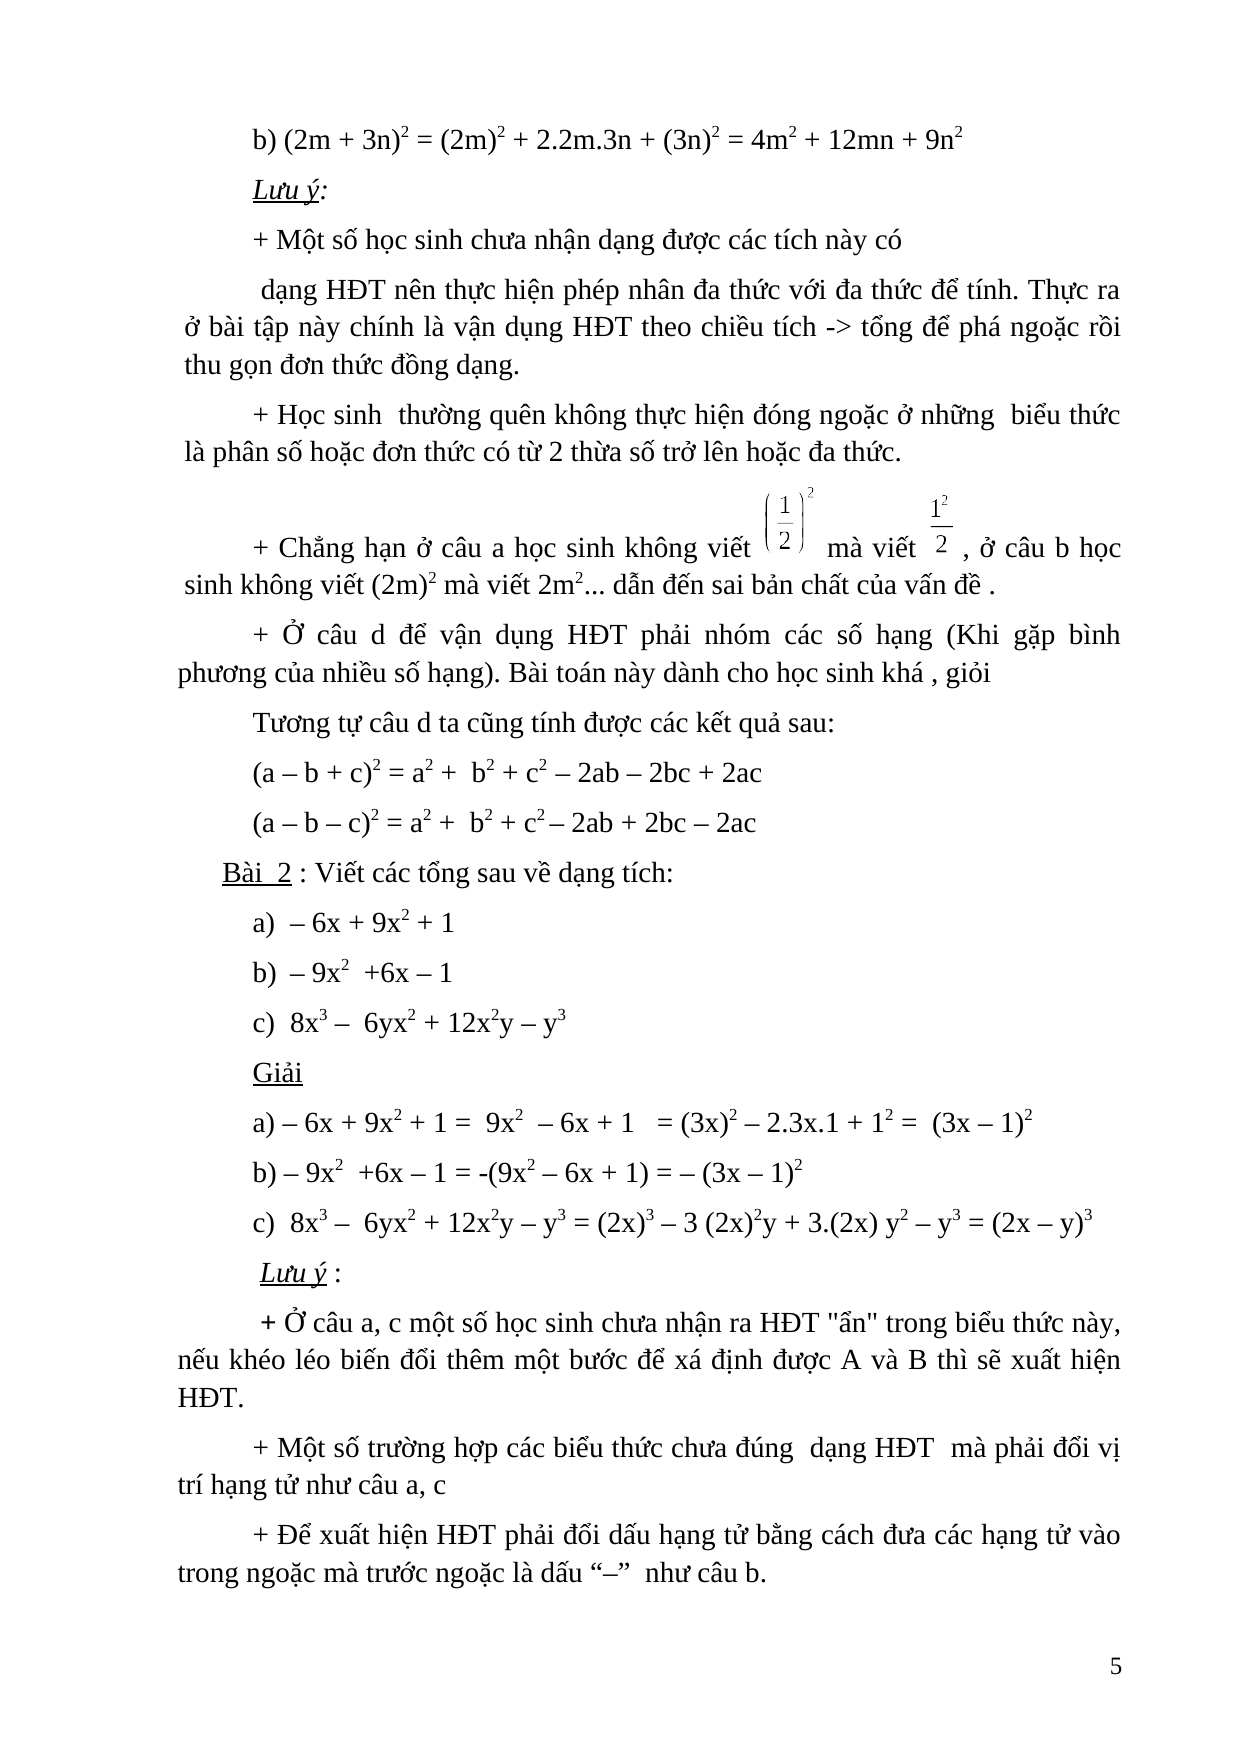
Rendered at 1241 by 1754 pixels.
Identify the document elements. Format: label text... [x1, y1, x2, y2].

text + Một số học sinh chưa nhận dạng được các tích này có [184, 218, 1122, 256]
text b) (2m + 3n)2 = (2m)2 + 2.2m.3n + (3n)2 = 4m2 + 12mn + 9n2 [177, 118, 1122, 156]
list – 6x + 9x2 + 1 [252, 901, 1122, 938]
list 8x3 – 6yx2 + 12x2y – y3 [252, 1001, 1122, 1038]
text + Một số trường hợp các biểu thức chưa đúng dạng HĐT mà phải đổi vị trí hạng tử như câu a, c [177, 1426, 1122, 1501]
text (a – b – c)2 = a2 + b2 + c2 – 2ab + 2bc – 2ac [177, 801, 1122, 838]
text Lưu ý : [177, 1251, 1122, 1288]
text + Chẳng hạn ở câu a học sinh không viết mà viết , ở câu b học sinh không viết (2m)2 mà viết 2m2... dẫn đến sai bản chất của vấn đề . [184, 481, 1122, 601]
text + Để xuất hiện HĐT phải đổi dấu hạng tử bằng cách đưa các hạng tử vào trong ngoặc mà trước ngoặc là dấu “–” như câu b. [177, 1513, 1122, 1588]
text b) – 9x2 +6x – 1 = -(9x2 – 6x + 1) = – (3x – 1)2 [215, 1151, 1122, 1188]
text Bài 2 : Viết các tổng sau về dạng tích: [177, 851, 1122, 888]
text Lưu ý: [177, 168, 1122, 206]
text (a – b + c)2 = a2 + b2 + c2 – 2ab – 2bc + 2ac [177, 751, 1122, 788]
text + Học sinh thường quên không thực hiện đóng ngoặc ở những biểu thức là phân số hoặc đơn thức có từ 2 thừa số trở lên hoặc đa thức. [184, 393, 1122, 468]
text + Ở câu d để vận dụng HĐT phải nhóm các số hạng (Khi gặp bình phương của nhiều số hạng). Bài toán này dành cho học sinh khá , giỏi [177, 613, 1122, 688]
list – 9x2 +6x – 1 [252, 951, 1122, 988]
text a) – 6x + 9x2 + 1 = 9x2 – 6x + 1 = (3x)2 – 2.3x.1 + 12 = (3x – 1)2 [215, 1101, 1122, 1138]
text Giải [215, 1051, 1122, 1088]
text Tương tự câu d ta cũng tính được các kết quả sau: [177, 701, 1122, 738]
text + Ở câu a, c một số học sinh chưa nhận ra HĐT "ẩn" trong biểu thức này, nếu khéo léo biến đổi thêm một bước để xá định được A và B thì sẽ xuất hiện HĐT. [177, 1301, 1122, 1413]
text dạng HĐT nên thực hiện phép nhân đa thức với đa thức để tính. Thực ra ở bài tập này chính là vận dụng HĐT theo chiều tích -> tổng để phá ngoặc rồi thu gọn đơn thức đồng dạng. [184, 268, 1122, 381]
list 8x3 – 6yx2 + 12x2y – y3 = (2x)3 – 3 (2x)2y + 3.(2x) y2 – y3 = (2x – y)3 [252, 1201, 1122, 1238]
